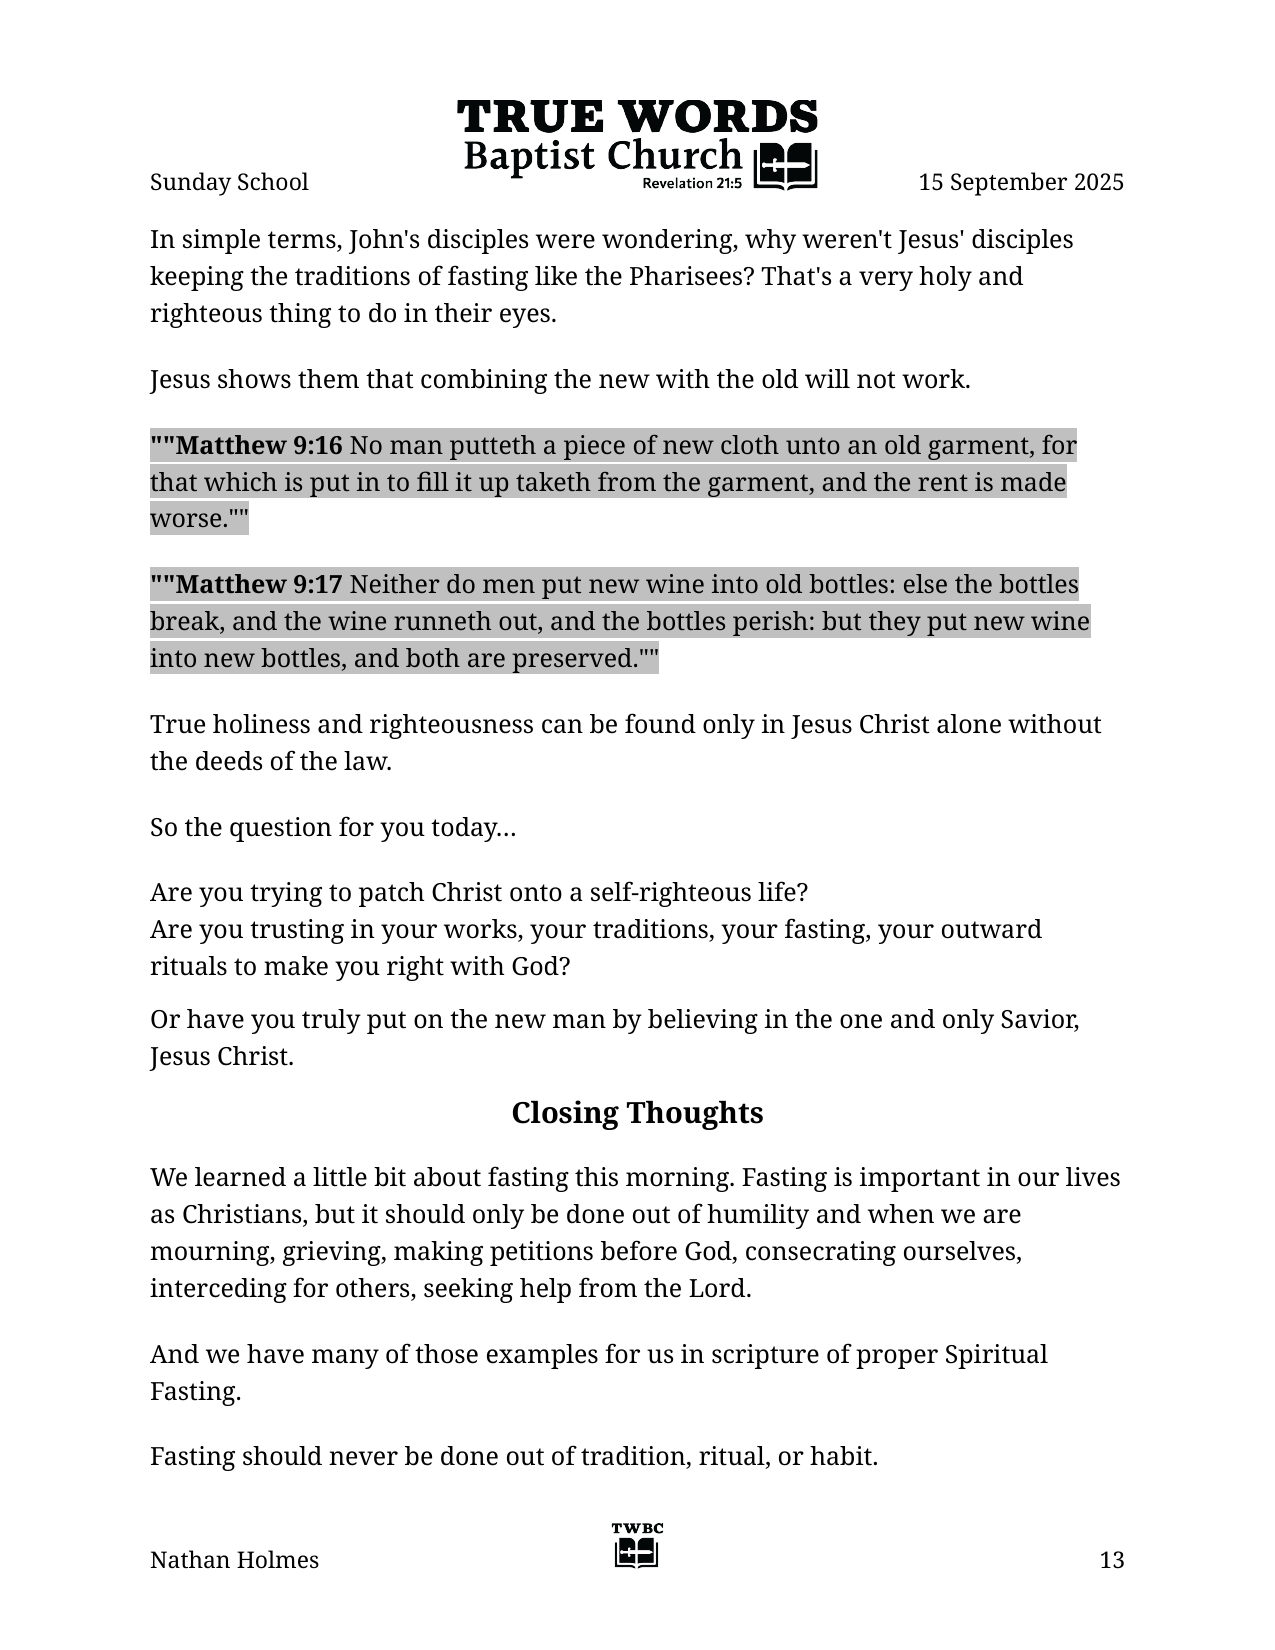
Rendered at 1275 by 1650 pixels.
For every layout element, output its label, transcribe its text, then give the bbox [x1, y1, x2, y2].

picture [457, 100, 818, 191]
text ""Matthew 9:16 No man putteth a piece of new cloth unto an old garment, for that which is put in to fill it up taketh from the garment, and the rent is made worse."" [150, 427, 1125, 535]
text Jesus shows them that combining the new with the old will not work. [150, 362, 1125, 396]
text Fasting should never be done out of tradition, ritual, or habit. [150, 1439, 1125, 1473]
text We learned a little bit about fasting this morning. Fasting is important in our lives as Christians, but it should only be done out of humility and when we are mourning, grieving, making petitions before God, consecrating ourselves, interceding for others, seeking help from the Lord. [150, 1160, 1125, 1304]
text Or have you truly put on the new man by believing in the one and only Savior, Jesus Christ. [150, 1002, 1125, 1073]
subtitle Closing Thoughts [150, 1092, 1125, 1132]
text And we have many of those examples for us in scripture of proper Spiritual Fasting. [150, 1336, 1125, 1407]
text So the question for you today… [150, 809, 1125, 843]
text In simple terms, John's disciples were wondering, why weren't Jesus' disciples keeping the traditions of fasting like the Pharisees? That's a very holy and righteous thing to do in their eyes. [150, 222, 1125, 330]
text ""Matthew 9:17 Neither do men put new wine into old bottles: else the bottles break, and the wine runneth out, and the bottles perish: but they put new wine into new bottles, and both are preserved."" [150, 567, 1125, 674]
text True holiness and righteousness can be found only in Jesus Christ alone without the deeds of the law. [150, 706, 1125, 777]
text Are you trying to patch Christ onto a self-righteous life? Are you trusting in your works, your traditions, your fasting, your outward rituals to make you right with God? [150, 875, 1125, 983]
picture [611, 1523, 664, 1569]
